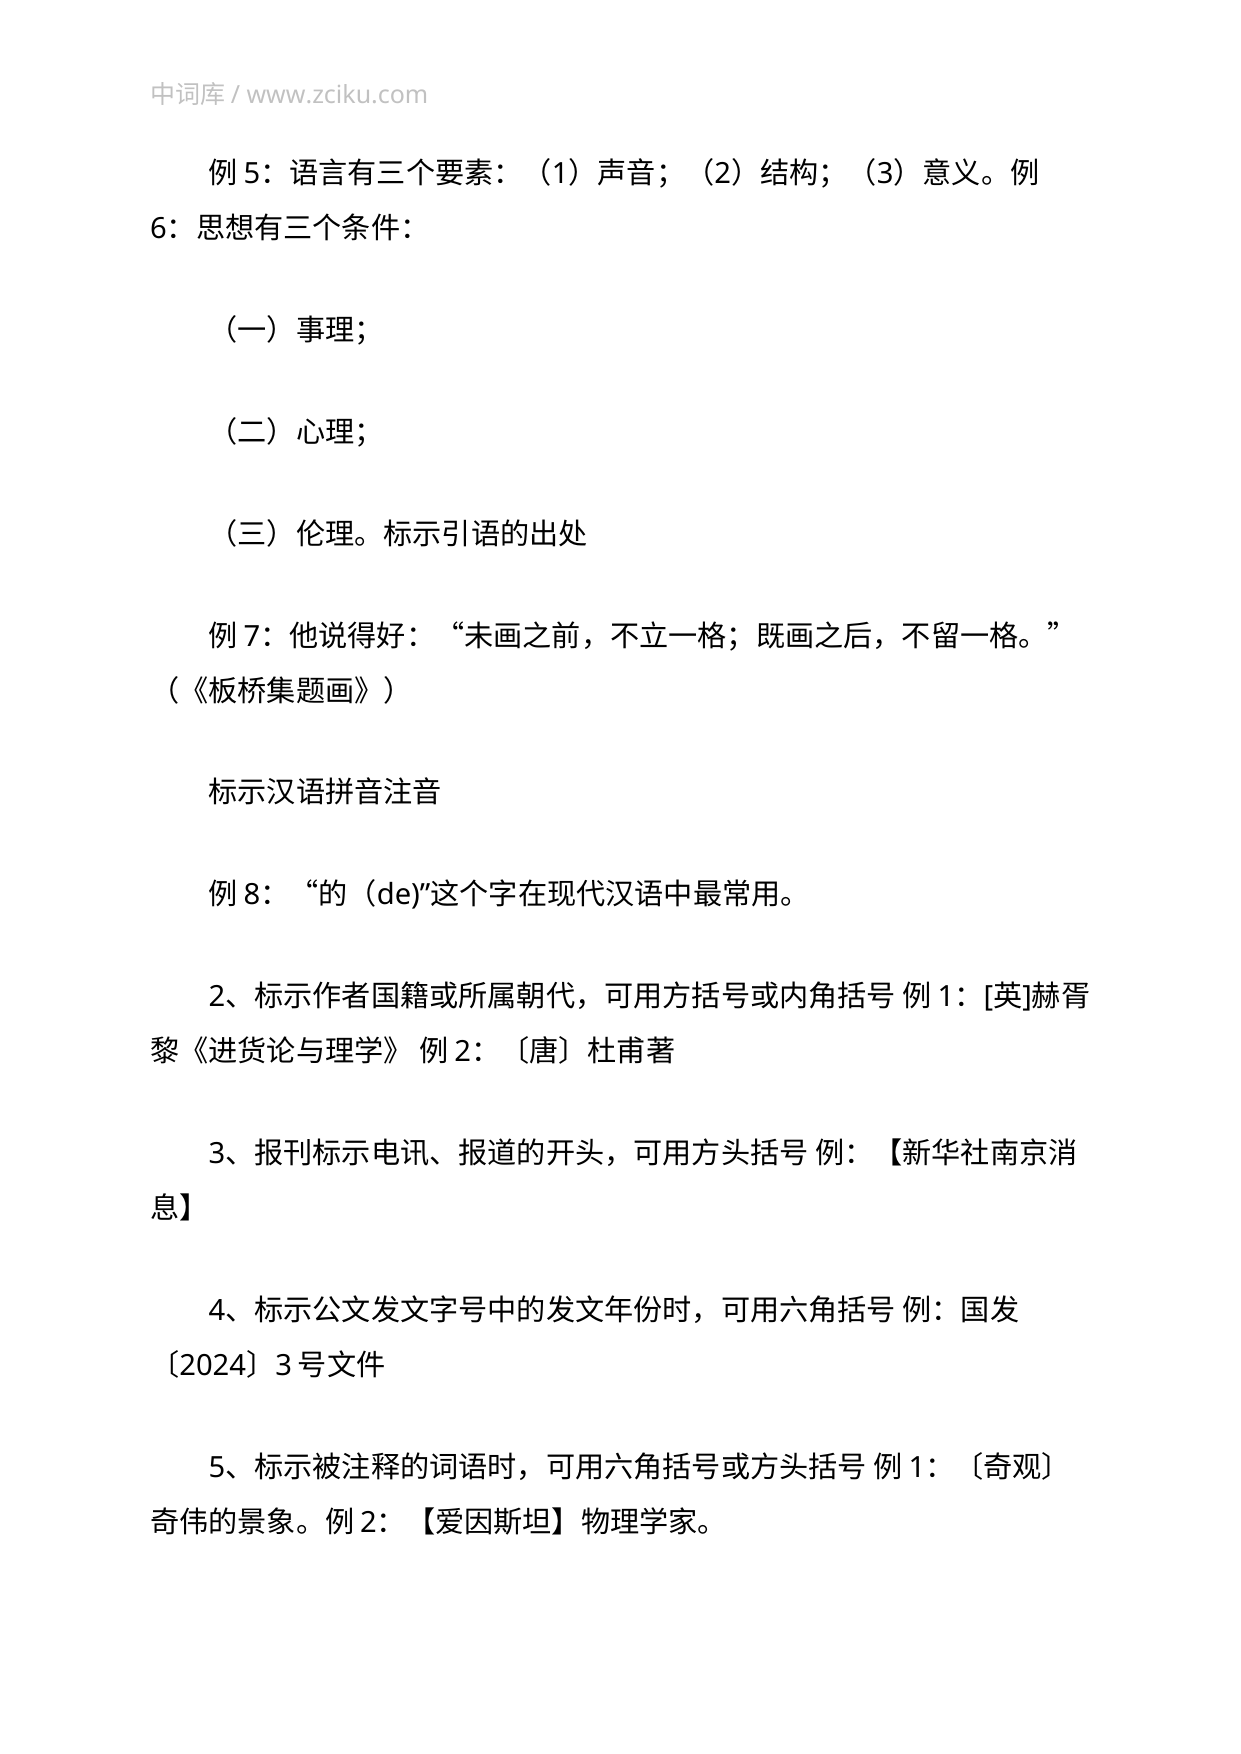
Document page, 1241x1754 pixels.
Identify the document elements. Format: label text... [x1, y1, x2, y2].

text 标示汉语拼音注音 [150, 769, 1090, 811]
text （一）事理； [150, 307, 1090, 349]
text 例5：语言有三个要素：（1）声音；（2）结构；（3）意义。例6：思想有三个条件： [150, 150, 1090, 247]
text 5、标示被注释的词语时，可用六角括号或方头括号 例1：〔奇观〕奇伟的景象。例2：【爱因斯坦】物理学家。 [150, 1443, 1090, 1541]
text （二）心理； [150, 409, 1090, 451]
text 例7：他说得好：“未画之前，不立一格；既画之后，不留一格。”（《板桥集题画》） [150, 612, 1090, 709]
text 3、报刊标示电讯、报道的开头，可用方头括号 例：【新华社南京消息】 [150, 1130, 1090, 1227]
text 2、标示作者国籍或所属朝代，可用方括号或内角括号 例1：[英]赫胥黎《进货论与理学》 例2：〔唐〕杜甫著 [150, 973, 1090, 1070]
text （三）伦理。标示引语的出处 [150, 511, 1090, 553]
text 4、标示公文发文字号中的发文年份时，可用六角括号 例：国发〔2024〕3号文件 [150, 1287, 1090, 1384]
text 例8：“的（de)”这个字在现代汉语中最常用。 [150, 871, 1090, 913]
